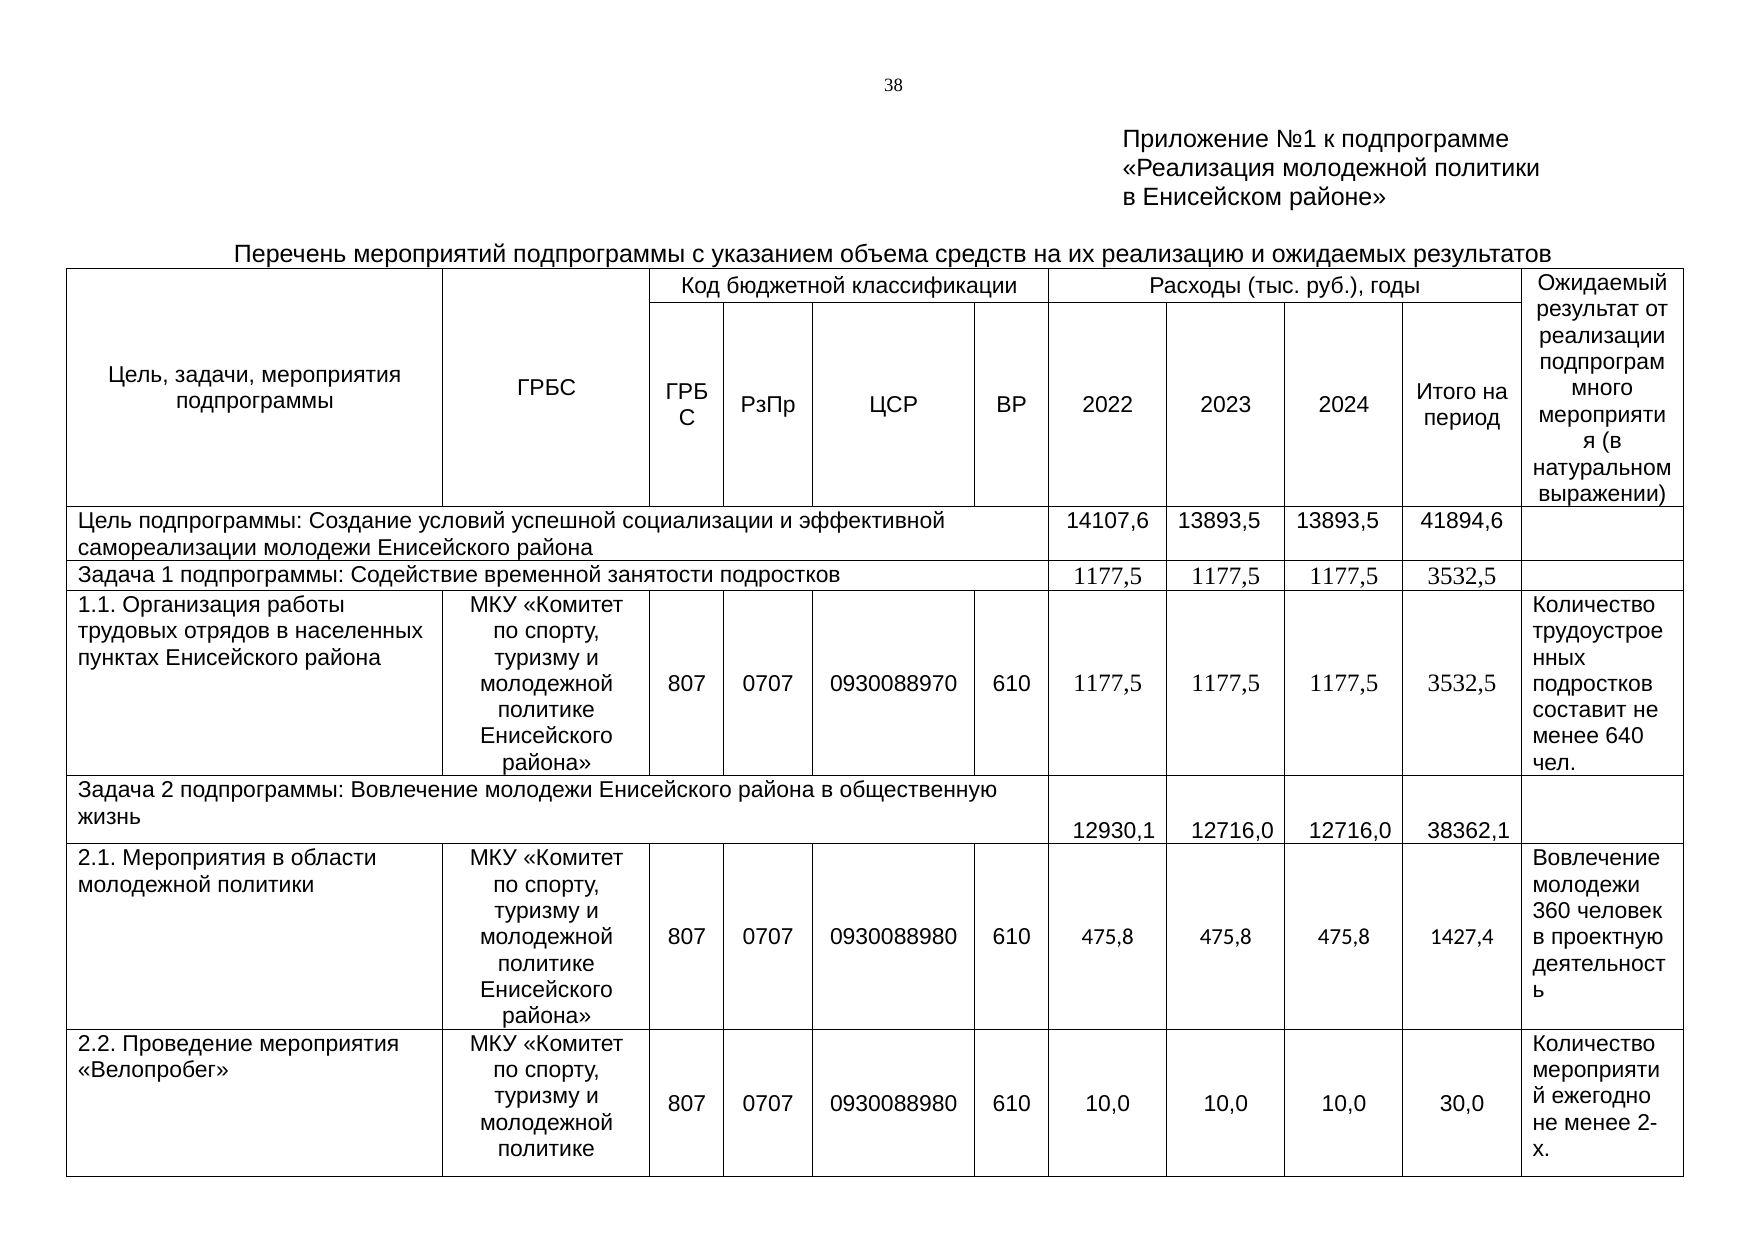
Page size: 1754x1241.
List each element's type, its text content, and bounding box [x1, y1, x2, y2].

table_cell 14107,6 [1049, 507, 1166, 560]
table_cell 1177,5 [1167, 591, 1284, 775]
table_cell 2022 [1049, 303, 1166, 506]
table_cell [443, 1030, 649, 1176]
table_cell 1427,4 [1403, 844, 1521, 1029]
table_cell 2024 [1285, 303, 1402, 506]
table_cell 3532,5 [1403, 591, 1521, 775]
table_cell 2023 [1167, 303, 1284, 506]
table_cell 1.1. Организация работы трудовых отрядов в населенных пунктах Енисейского района [67, 591, 442, 775]
table_cell [1522, 776, 1683, 843]
table_cell 0930088970 [813, 591, 974, 775]
table_cell 1177,5 [1167, 561, 1284, 590]
table_cell 38362,1 [1403, 776, 1521, 843]
table_cell ГРБС [650, 303, 723, 506]
table_cell [1522, 561, 1683, 590]
table_cell 475,8 [1285, 844, 1402, 1029]
table_cell 610 [975, 1030, 1048, 1176]
table_cell 807 [650, 1030, 723, 1176]
table_cell ВР [975, 303, 1048, 506]
table_cell 10,0 [1285, 1030, 1402, 1176]
table_cell 12716,0 [1167, 776, 1284, 843]
table_cell 0707 [724, 1030, 812, 1176]
text Перечень мероприятий подпрограммы с указанием объема средств на их реализацию и ожидаемых результатов [89, 239, 1698, 268]
table_cell 0707 [724, 591, 812, 775]
table_cell 807 [650, 844, 723, 1029]
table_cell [1522, 1030, 1683, 1176]
table_cell Вовлечение молодежи 360 человек в проектную деятельность [1522, 844, 1683, 1029]
table_cell 10,0 [1049, 1030, 1166, 1176]
table_cell 475,8 [1049, 844, 1166, 1029]
table_cell 1177,5 [1049, 591, 1166, 775]
table_cell 0707 [724, 844, 812, 1029]
table_cell 610 [975, 844, 1048, 1029]
table_cell 807 [650, 591, 723, 775]
table_cell 13893,5 [1285, 507, 1402, 560]
table_cell 12930,1 [1049, 776, 1166, 843]
table_cell Задача 1 подпрограммы: Содействие временной занятости подростков [67, 561, 1048, 590]
table_header Цель, задачи, мероприятия подпрограммы [67, 269, 442, 506]
table_cell МКУ «Комитет по спорту, туризму и молодежной политике Енисейского района» [443, 844, 649, 1029]
table_cell 610 [975, 591, 1048, 775]
table_cell 1177,5 [1285, 591, 1402, 775]
table_cell Итого на период [1403, 303, 1521, 506]
table_cell МКУ «Комитет по спорту, туризму и молодежной политике Енисейского района» [443, 591, 649, 775]
table_cell 0930088980 [813, 844, 974, 1029]
table_cell 475,8 [1167, 844, 1284, 1029]
table_cell 41894,6 [1403, 507, 1521, 560]
text Приложение №1 к подпрограмме [1122, 124, 1698, 153]
table_cell Цель подпрограммы: Создание условий успешной социализации и эффективной самореализации молодежи Енисейского района [67, 507, 1048, 560]
table_header Ожидаемый результат от реализации подпрограммного мероприятия (в натуральном выражении) [1522, 269, 1683, 506]
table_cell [67, 1030, 442, 1176]
table_cell 30,0 [1403, 1030, 1521, 1176]
table_cell 10,0 [1167, 1030, 1284, 1176]
table_cell Количество трудоустроенных подростков составит не менее 640 чел. [1522, 591, 1683, 775]
table_cell 12716,0 [1285, 776, 1402, 843]
table_cell [1522, 507, 1683, 560]
table_cell 1177,5 [1049, 561, 1166, 590]
table_cell 1177,5 [1285, 561, 1402, 590]
table_header ГРБС [443, 269, 649, 506]
text в Енисейском районе» [1122, 182, 1698, 210]
text «Реализация молодежной политики [1122, 153, 1698, 182]
table_cell 0930088980 [813, 1030, 974, 1176]
table_cell 2.1. Мероприятия в области молодежной политики [67, 844, 442, 1029]
table_header Код бюджетной классификации [650, 269, 1048, 302]
table_cell 3532,5 [1403, 561, 1521, 590]
table_cell ЦСР [813, 303, 974, 506]
table_cell РзПр [724, 303, 812, 506]
table_cell 13893,5 [1167, 507, 1284, 560]
table_cell Задача 2 подпрограммы: Вовлечение молодежи Енисейского района в общественную жизнь [67, 776, 1048, 843]
table_header Расходы (тыс. руб.), годы [1049, 269, 1521, 302]
